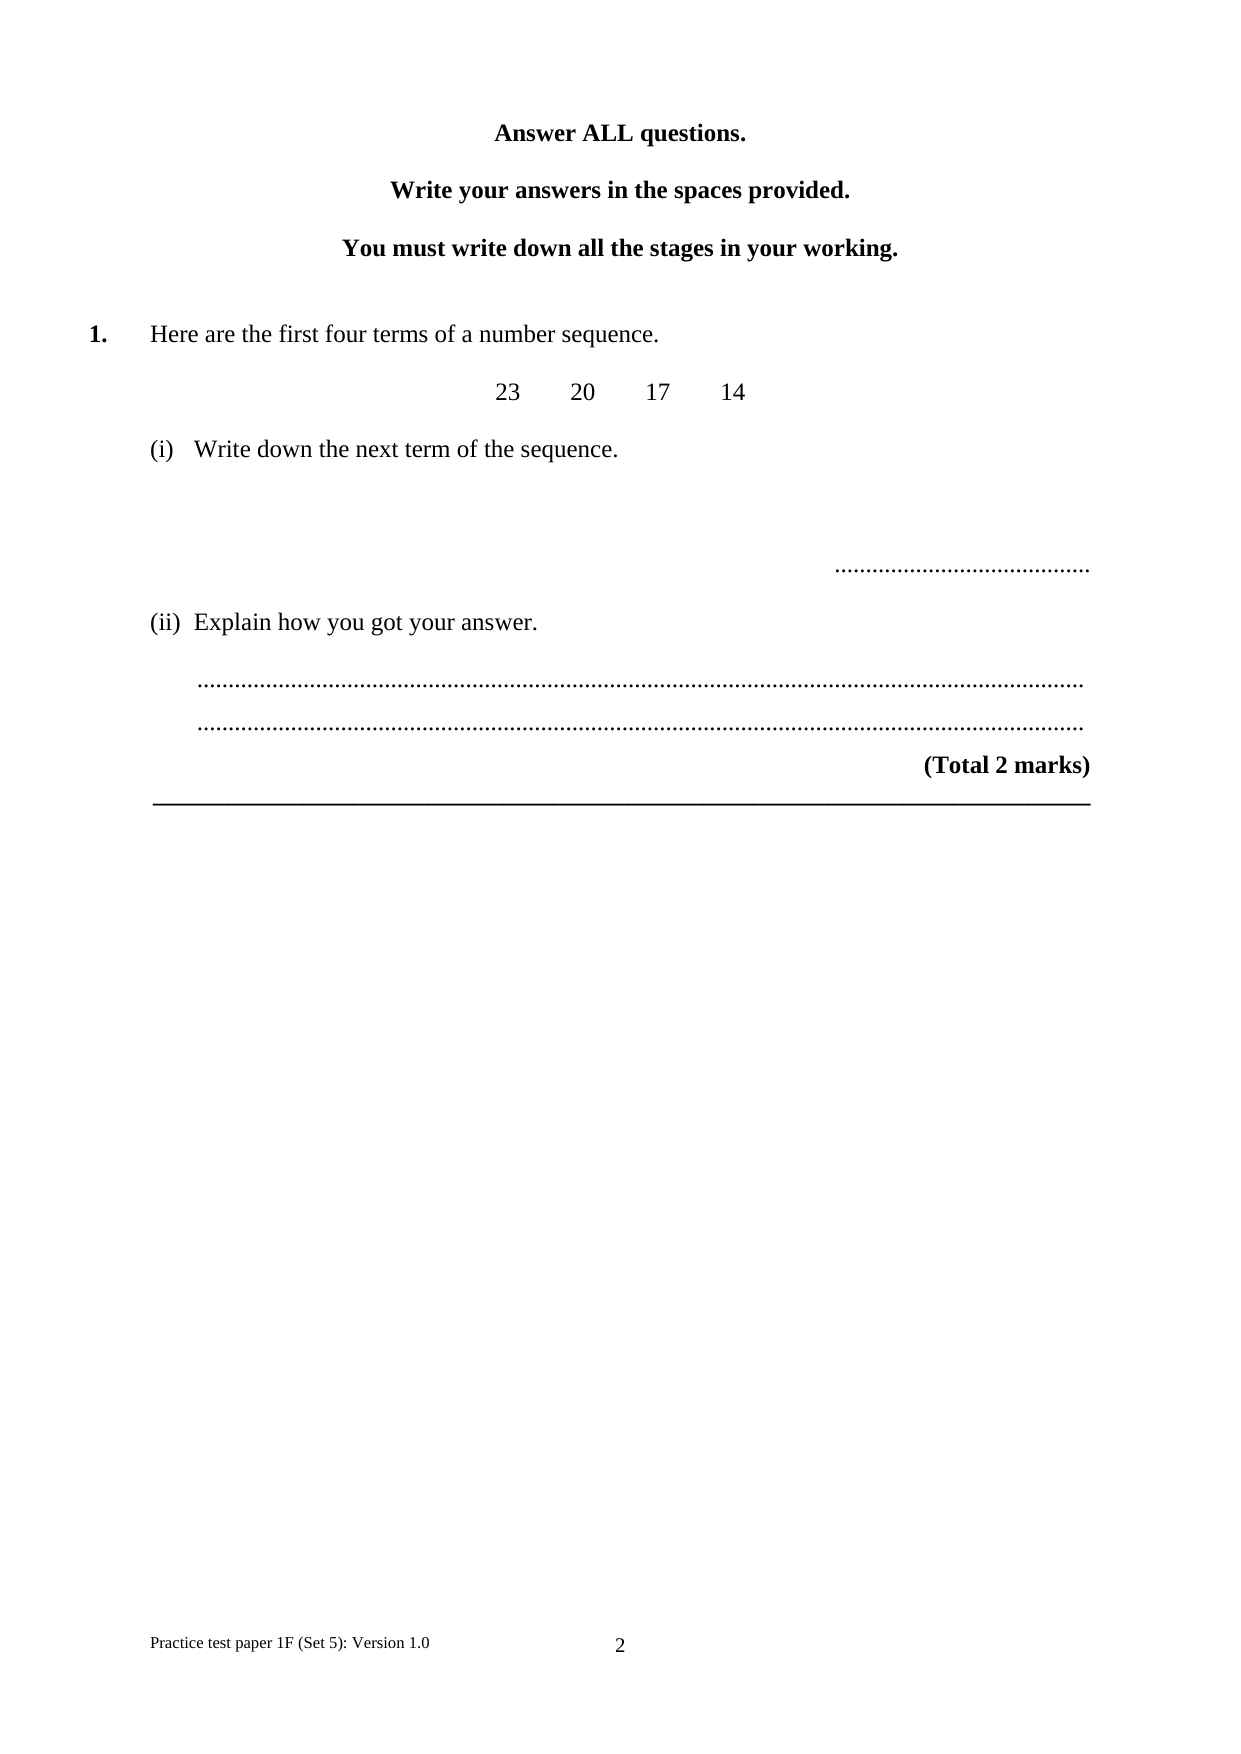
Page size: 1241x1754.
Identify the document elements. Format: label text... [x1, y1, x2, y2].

text (Total 2 marks) [150, 751, 1090, 779]
text (ii) Explain how you got your answer. [150, 607, 1090, 636]
text ......................................... [150, 549, 1090, 578]
text 23 20 17 14 [150, 377, 1090, 406]
text (i) Write down the next term of the sequence. [150, 434, 1090, 463]
text .............................................................................................................................................. .............................................................................................................................................. [197, 664, 1090, 736]
text Answer ALL questions. [150, 118, 1090, 147]
text ___________________________________________________________________________ [150, 779, 1090, 808]
text You must write down all the stages in your working. [150, 233, 1090, 262]
text 1. Here are the first four terms of a number sequence. [89, 319, 1090, 348]
text Write your answers in the spaces provided. [150, 176, 1090, 204]
